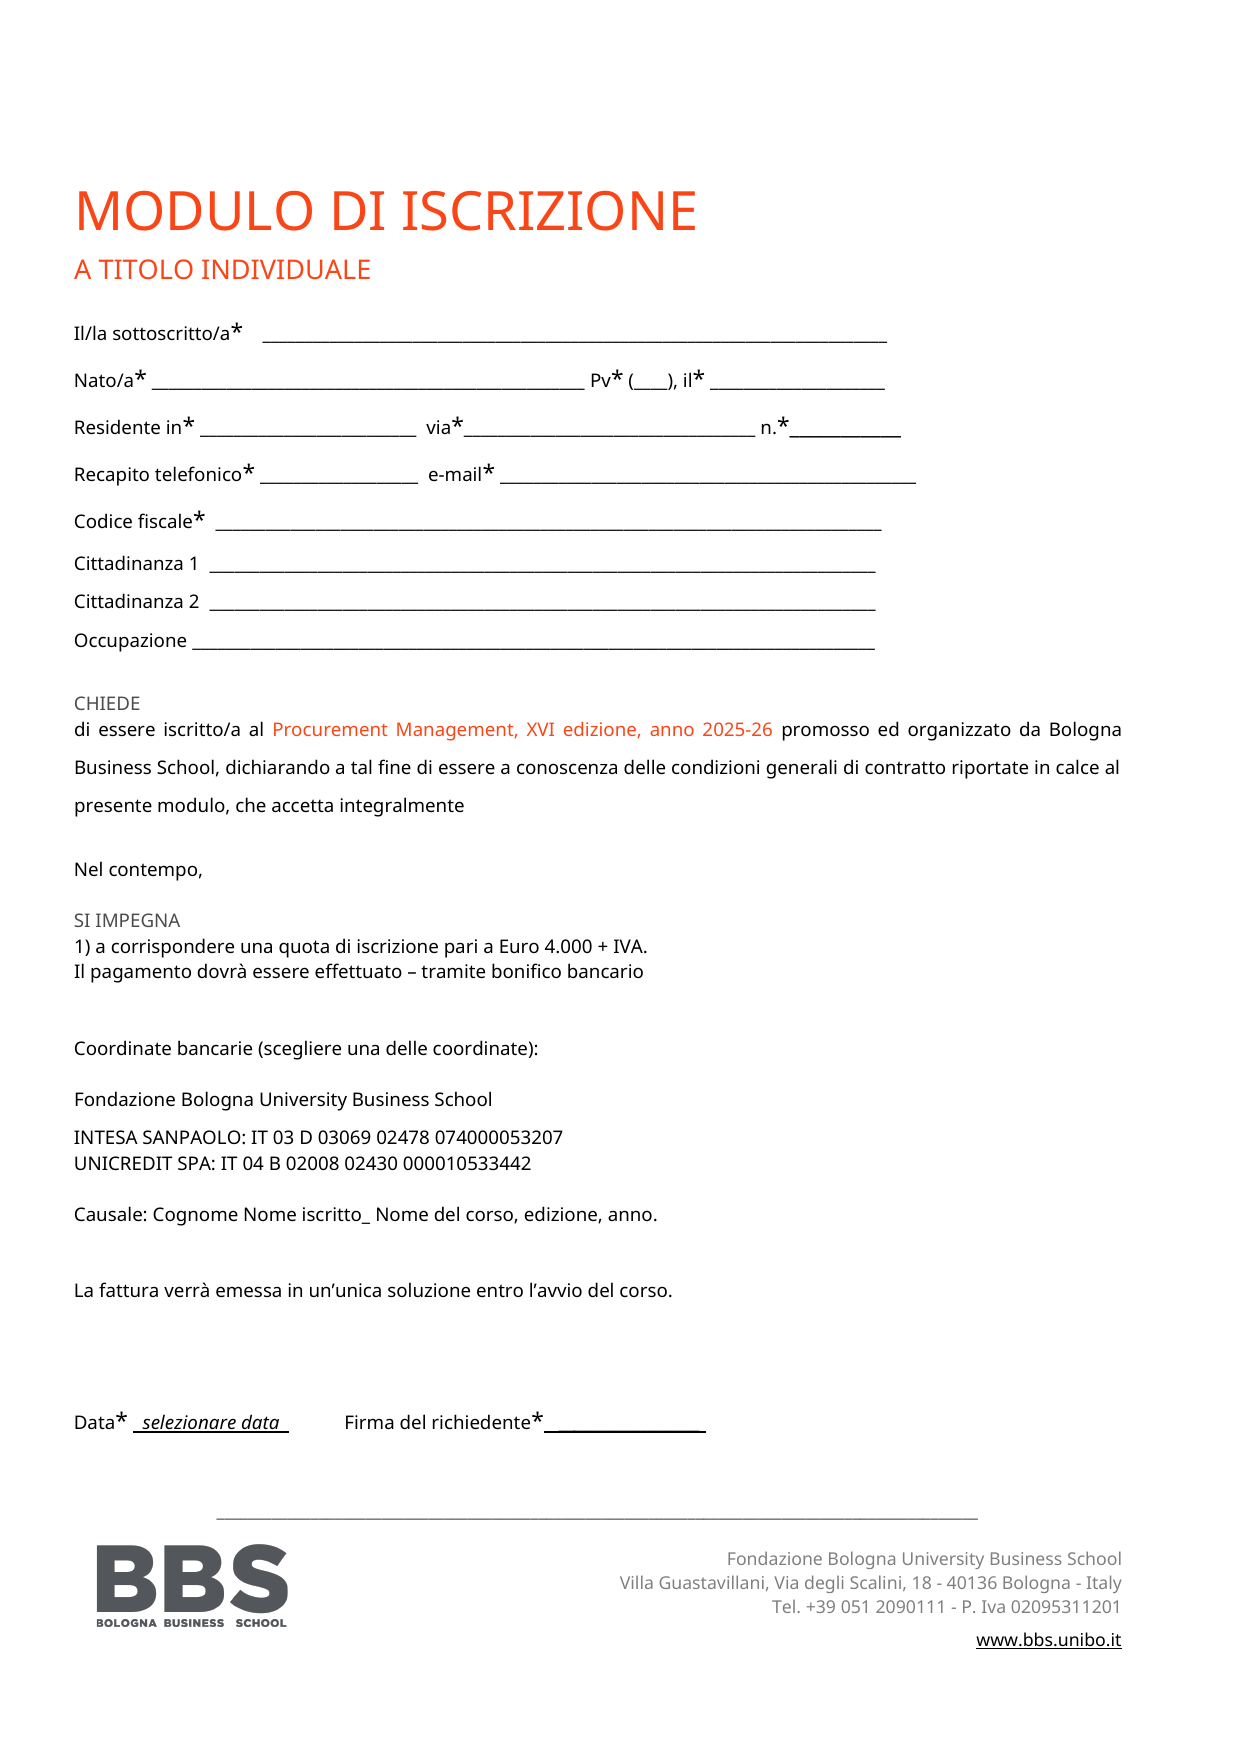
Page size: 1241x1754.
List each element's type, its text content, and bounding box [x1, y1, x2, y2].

text Cittadinanza 2 [74, 589, 1122, 614]
text di essere iscritto/a al Procurement Management, XVI edizione, anno 2025-26 promosso ed organizzato da Bologna Business School, dichiarando a tal fine di essere a conoscenza delle condizioni generali di contratto riportate in calce al presente modulo, che accetta integralmente [74, 716, 1122, 818]
text Codice fiscale* [74, 504, 1122, 535]
text Coordinate bancarie (scegliere una delle coordinate): [74, 1035, 1122, 1061]
text UNICREDIT SPA: IT 04 B 02008 02430 000010533442 [74, 1150, 1122, 1175]
text SI IMPEGNA [74, 907, 1122, 933]
text Residente in* via* n.* [74, 410, 1122, 441]
text Nel contempo, [74, 856, 1122, 882]
text 1) a corrispondere una quota di iscrizione pari a Euro 4.000 + IVA. [74, 933, 1122, 958]
text Nato/a* Pv* (), il* [74, 363, 1122, 394]
text Recapito telefonico* e-mail* [74, 457, 1122, 488]
text Causale: Cognome Nome iscritto_ Nome del corso, edizione, anno. [74, 1201, 1122, 1226]
text La fattura verrà emessa in un’unica soluzione entro l’avvio del corso. [74, 1277, 1122, 1303]
text Il/la sottoscritto/a* [74, 316, 1122, 347]
text Il pagamento dovrà essere effettuato – tramite bonifico bancario [74, 958, 1122, 984]
picture [96, 1544, 288, 1627]
subtitle MODULO DI ISCRIZIONE [74, 173, 1122, 246]
text Data* Firma del richiedente* [74, 1405, 1122, 1436]
text CHIEDE [74, 691, 1122, 716]
text INTESA SANPAOLO: IT 03 D 03069 02478 074000053207 [74, 1124, 1122, 1150]
text Occupazione [74, 627, 1122, 652]
text Cittadinanza 1 [74, 551, 1122, 576]
subtitle A TITOLO INDIVIDUALE [74, 251, 1122, 287]
text Fondazione Bologna University Business School [74, 1086, 1122, 1112]
